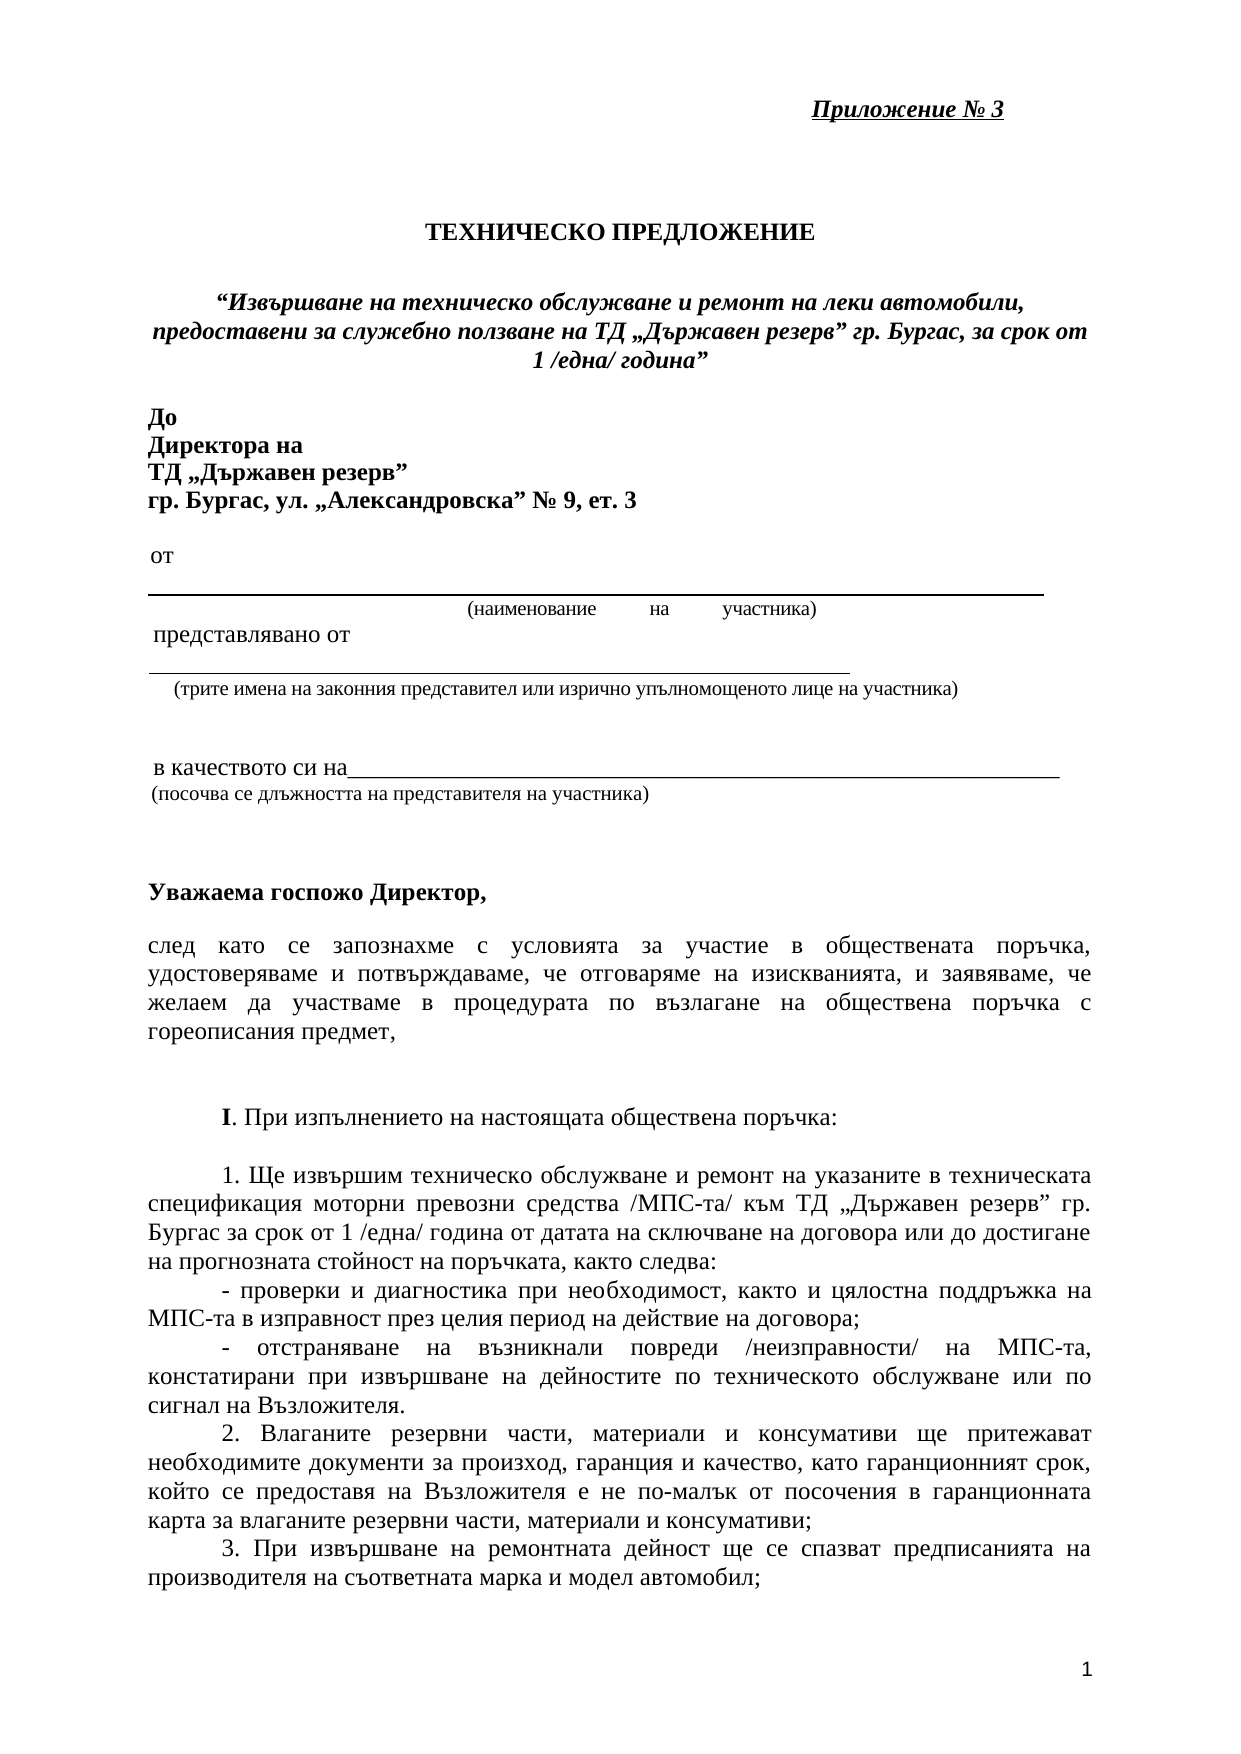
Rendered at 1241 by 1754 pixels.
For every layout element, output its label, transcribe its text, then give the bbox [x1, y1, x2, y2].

text от [150, 541, 1093, 569]
text “Извършване на техническо обслужване и ремонт на леки автомобили, предоставени за служебно ползване на ТД „Държавен резерв” гр. Бургас, за срок от 1 /една/ година” [148, 287, 1093, 374]
text ТЕХНИЧЕСКО ПРЕДЛОЖЕНИЕ [148, 217, 1093, 246]
text 3. При извършване на ремонтната дейност ще се спазват предписанията на производителя на съответната марка и модел автомобил; [148, 1533, 1093, 1591]
text (посочва се длъжността на представителя на участника) [151, 781, 1093, 805]
text - проверки и диагностика при необходимост, както и цялостна поддръжка на МПС-та в изправност през целия период на действие на договора; [148, 1275, 1093, 1332]
text 2. Влаганите резервни части, материали и консумативи ще притежават необходимите документи за произход, гаранция и качество, като гаранционният срок, който се предоставя на Възложителя е не по-малък от посочения в гаранционната карта за влаганите резервни части, материали и консумативи; [148, 1418, 1093, 1533]
text след като се запознахме с условията за участие в обществената поръчка, удостоверяваме и потвърждаваме, че отговаряме на изискванията, и заявяваме, че желаем да участваме в процедурата по възлагане на обществена поръчка с гореописания предмет, [148, 930, 1093, 1045]
text I. При изпълнението на настоящата обществена поръчка: [148, 1102, 1093, 1131]
text (трите имена на законния представител или изрично упълномощеното лице на участника) [174, 676, 1093, 700]
text ТД „Държавен резерв” [148, 459, 1093, 486]
text в качеството си на [153, 752, 1093, 781]
text Уважаема госпожо Директор, [148, 877, 1093, 906]
text гр. Бургас, ул. „Александровска” № 9, ет. 3 [148, 486, 1093, 514]
text Приложение № 3 [148, 94, 1093, 122]
text 1. Ще извършим техническо обслужване и ремонт на указаните в техническата спецификация моторни превозни средства /МПС-та/ към ТД „Държавен резерв” гр. Бургас за срок от 1 /една/ година от датата на сключване на договора или до достигане на прогнозната стойност на поръчката, както следва: [148, 1160, 1093, 1275]
text (наименование на участника) представлявано от [153, 596, 817, 648]
text - отстраняване на възникнали повреди /неизправности/ на МПС-та, констатирани при извършване на дейностите по техническото обслужване или по сигнал на Възложителя. [148, 1332, 1093, 1418]
text Директора на [148, 431, 1093, 459]
text До [148, 402, 1093, 431]
